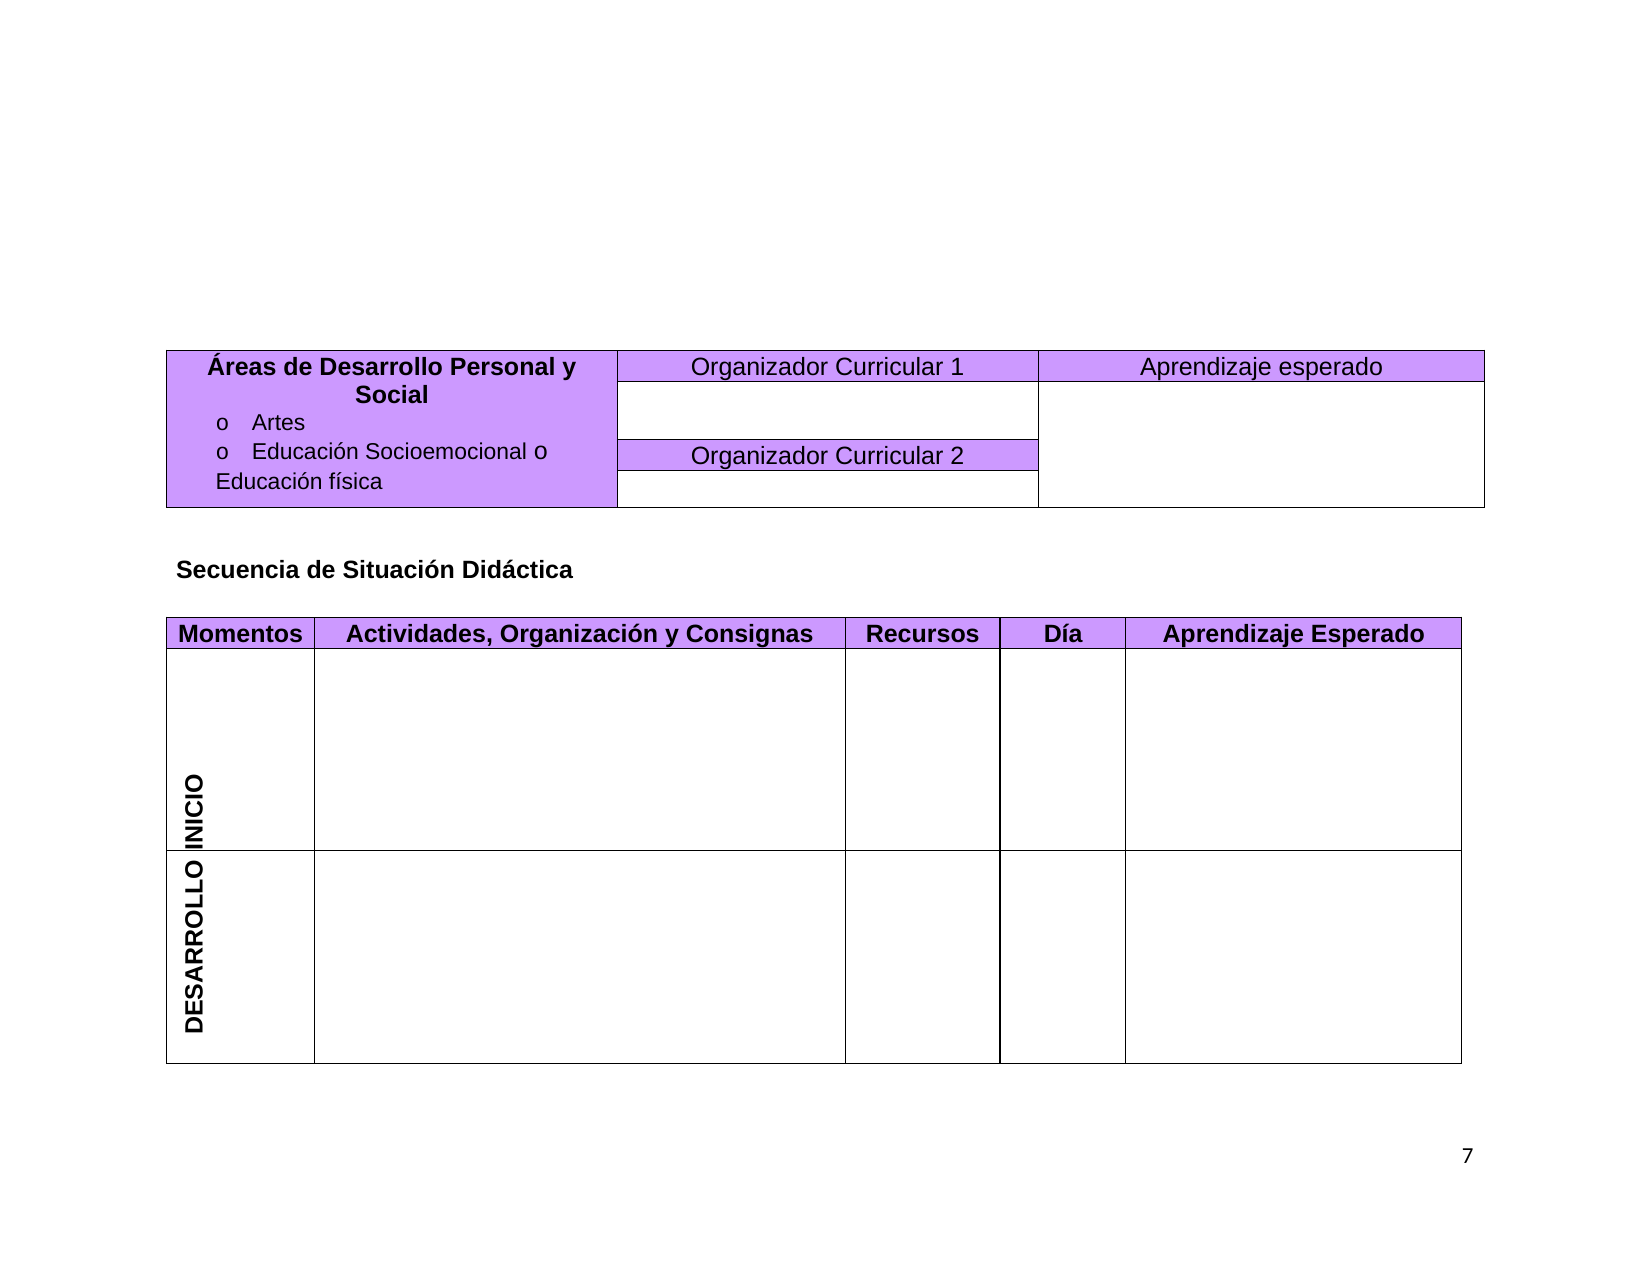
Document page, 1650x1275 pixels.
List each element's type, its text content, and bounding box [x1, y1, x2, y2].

table_header Áreas de Desarrollo Personal y Social Artes Educación Socioemocional o Educación física [167, 351, 617, 507]
table_cell [315, 851, 845, 1063]
text Secuencia de Situación Didáctica [176, 555, 1464, 584]
table_header Aprendizaje esperado [1039, 351, 1484, 381]
table_cell [1039, 382, 1484, 507]
table_cell [1126, 851, 1461, 1063]
table_header Aprendizaje Esperado [1126, 618, 1461, 648]
table_header Momentos [167, 618, 314, 648]
table_cell [846, 649, 999, 850]
table_cell Organizador Curricular 2 [618, 440, 1038, 470]
table_header Organizador Curricular 1 [618, 351, 1038, 381]
table_cell [1001, 851, 1125, 1063]
table_cell [618, 471, 1038, 507]
table_cell [618, 382, 1038, 439]
table_cell [1126, 649, 1461, 850]
table_cell [167, 649, 314, 850]
table_header Día [1001, 618, 1125, 648]
table_cell [167, 851, 314, 1063]
table_header Recursos [846, 618, 999, 648]
table_cell [846, 851, 999, 1063]
table_cell [315, 649, 845, 850]
table_header Actividades, Organización y Consignas [315, 618, 845, 648]
table_cell [1001, 649, 1125, 850]
